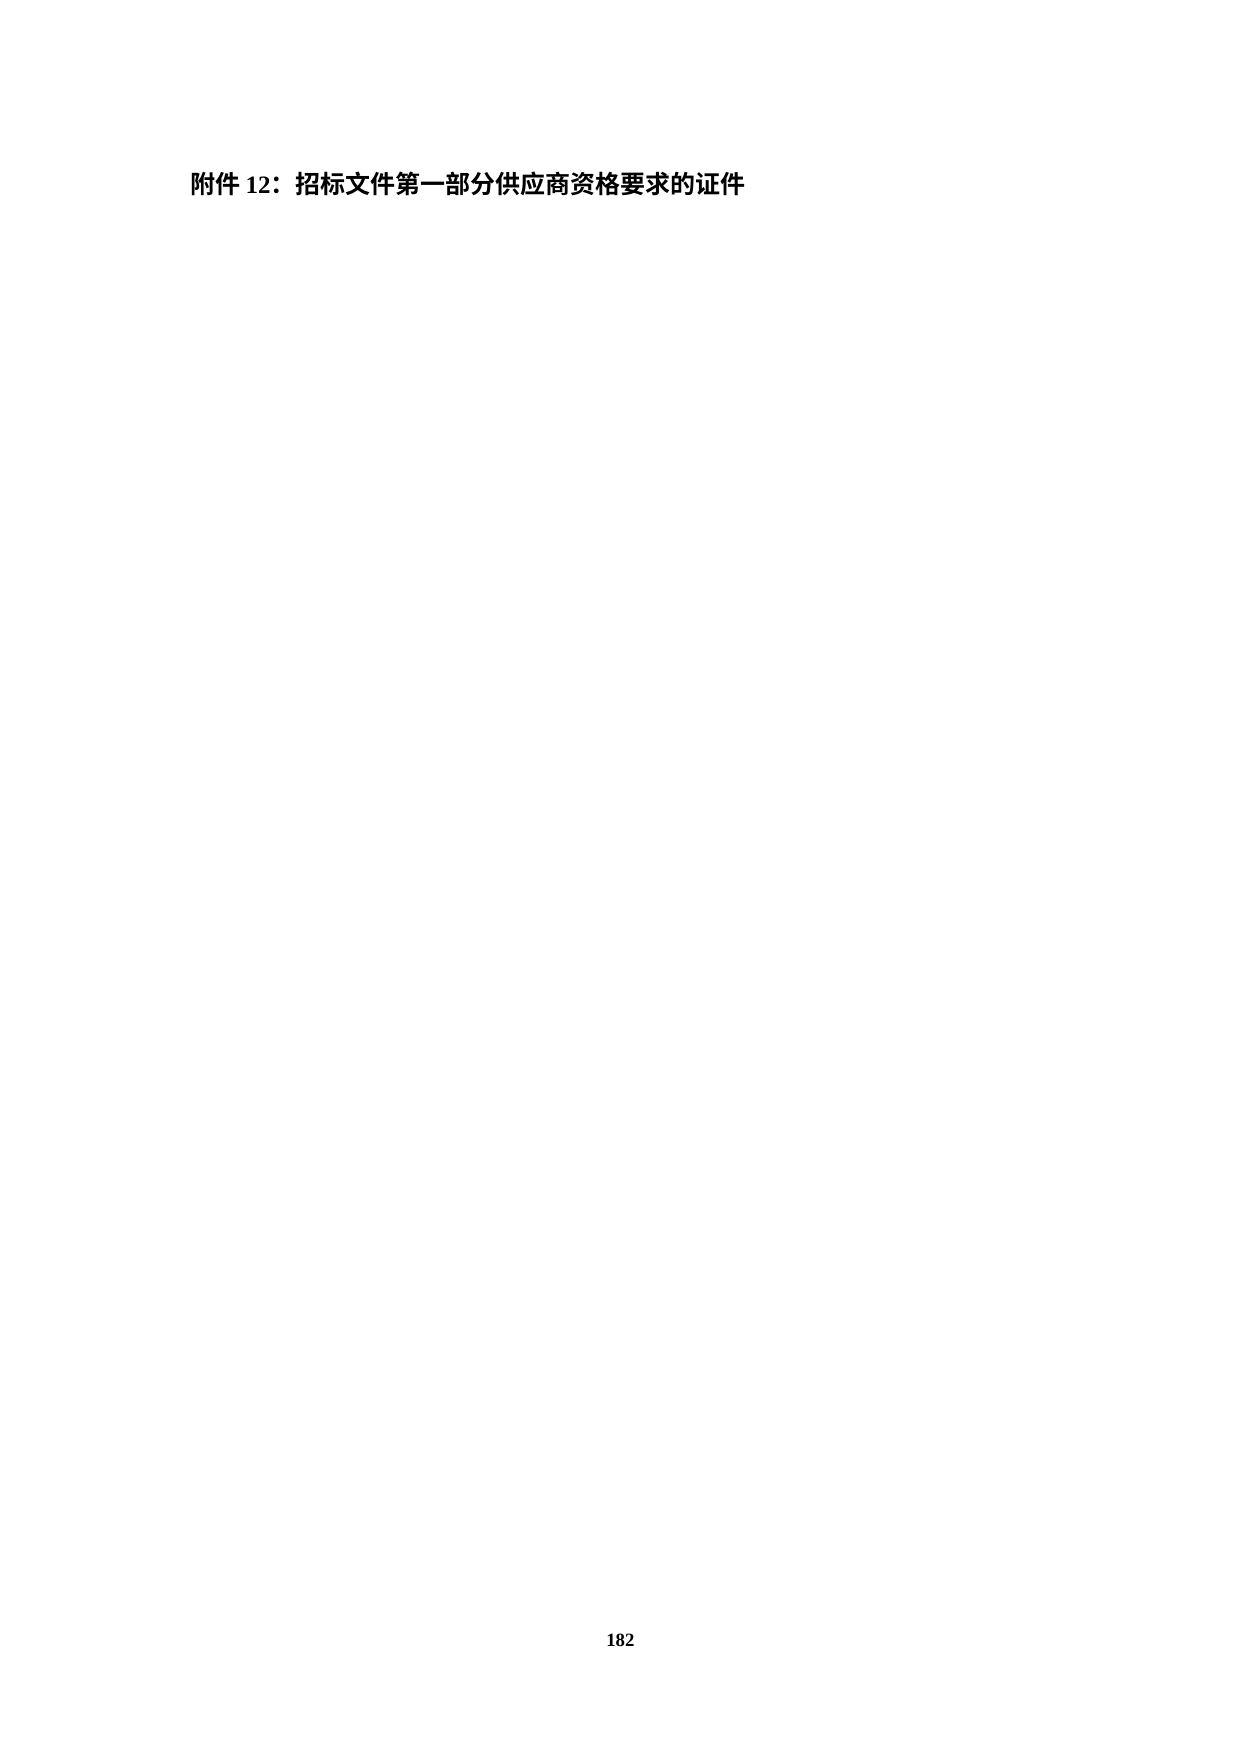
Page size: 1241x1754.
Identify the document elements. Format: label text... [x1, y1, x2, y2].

text 附件12：招标文件第一部分供应商资格要求的证件 [190, 164, 1050, 201]
